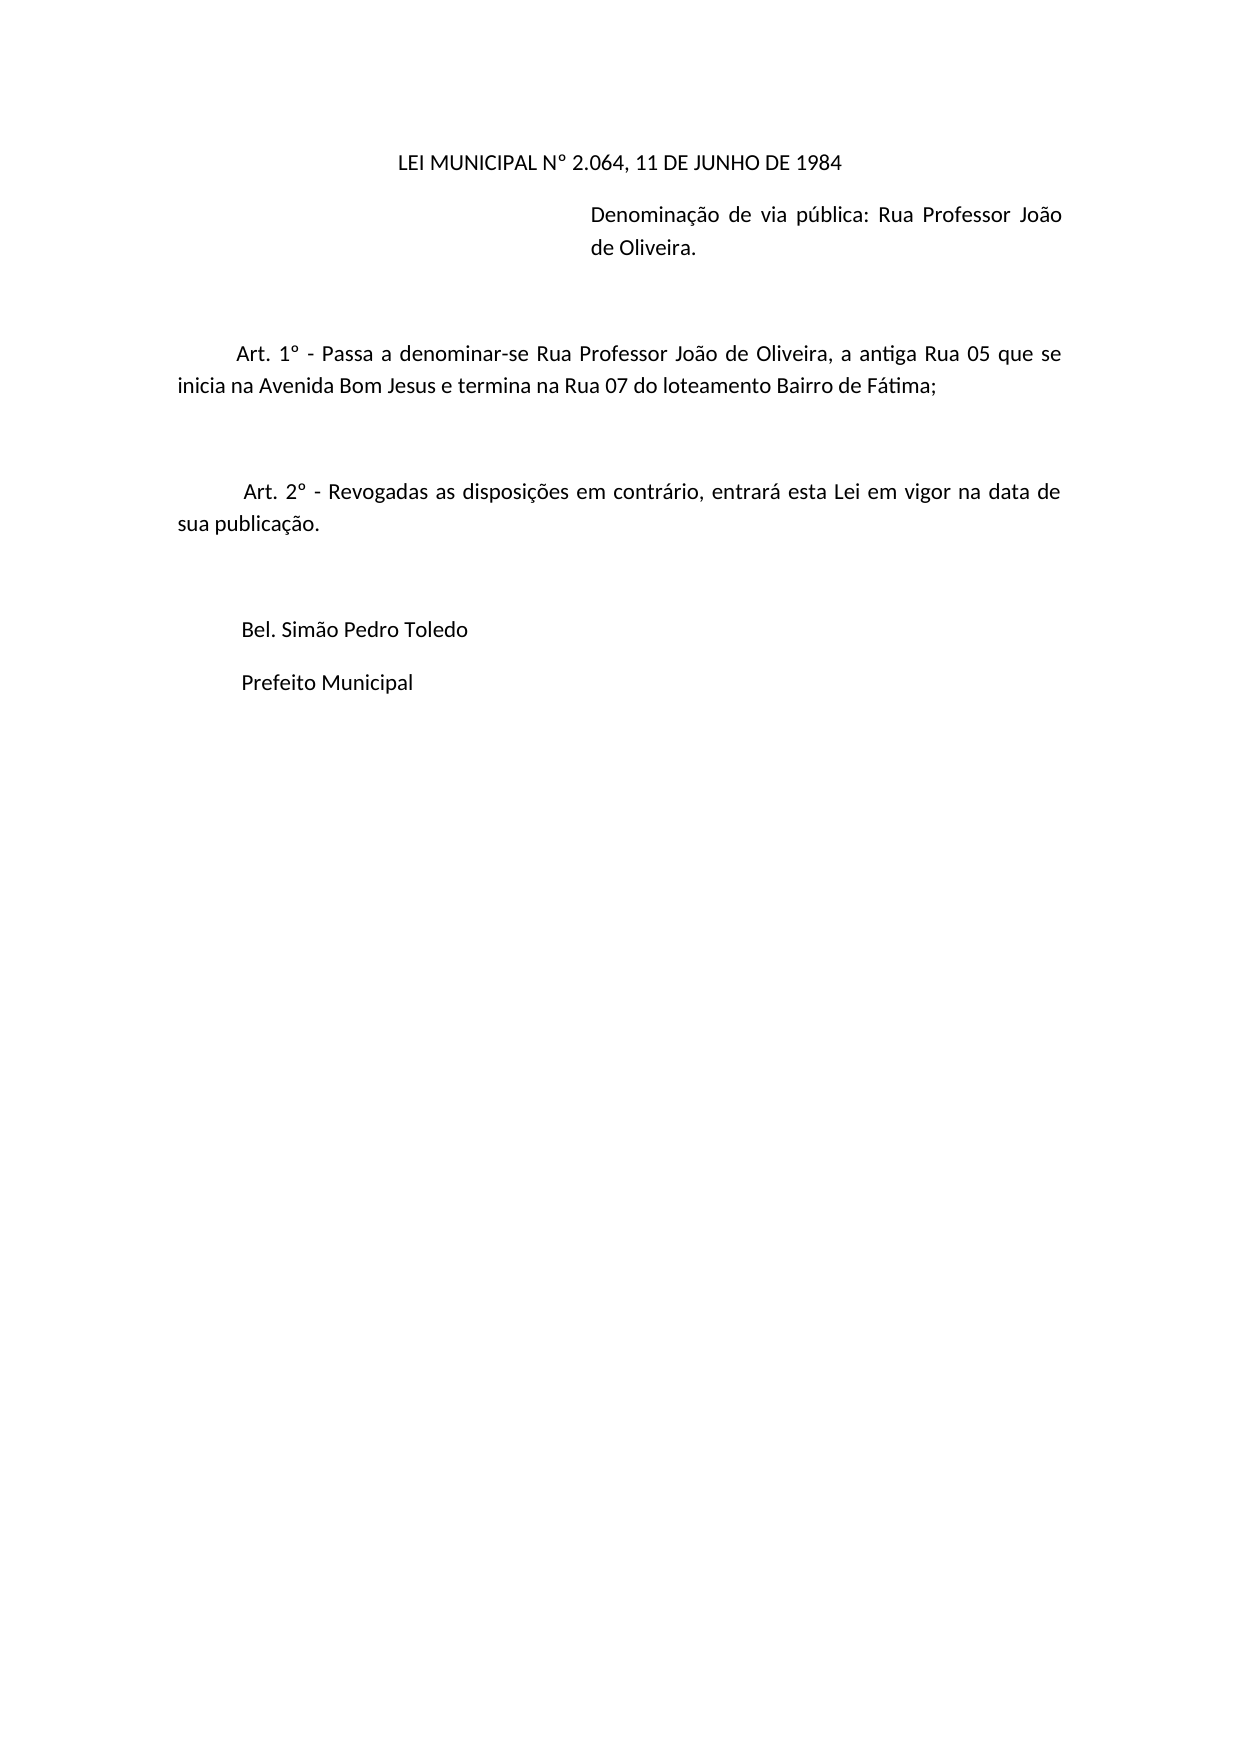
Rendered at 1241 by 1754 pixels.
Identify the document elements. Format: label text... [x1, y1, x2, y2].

text Bel. Simão Pedro Toledo [177, 615, 1063, 643]
text Prefeito Municipal [177, 668, 1063, 696]
text LEI MUNICIPAL Nº 2.064, 11 DE JUNHO DE 1984 [177, 148, 1063, 176]
text Art. 2º - Revogadas as disposições em contrário, entrará esta Lei em vigor na data de sua publicação. [177, 477, 1063, 537]
text Denominação de via pública: Rua Professor João de Oliveira. [591, 201, 1063, 261]
text Art. 1º - Passa a denominar-se Rua Professor João de Oliveira, a antiga Rua 05 que se inicia na Avenida Bom Jesus e termina na Rua 07 do loteamento Bairro de Fátima; [177, 339, 1063, 399]
